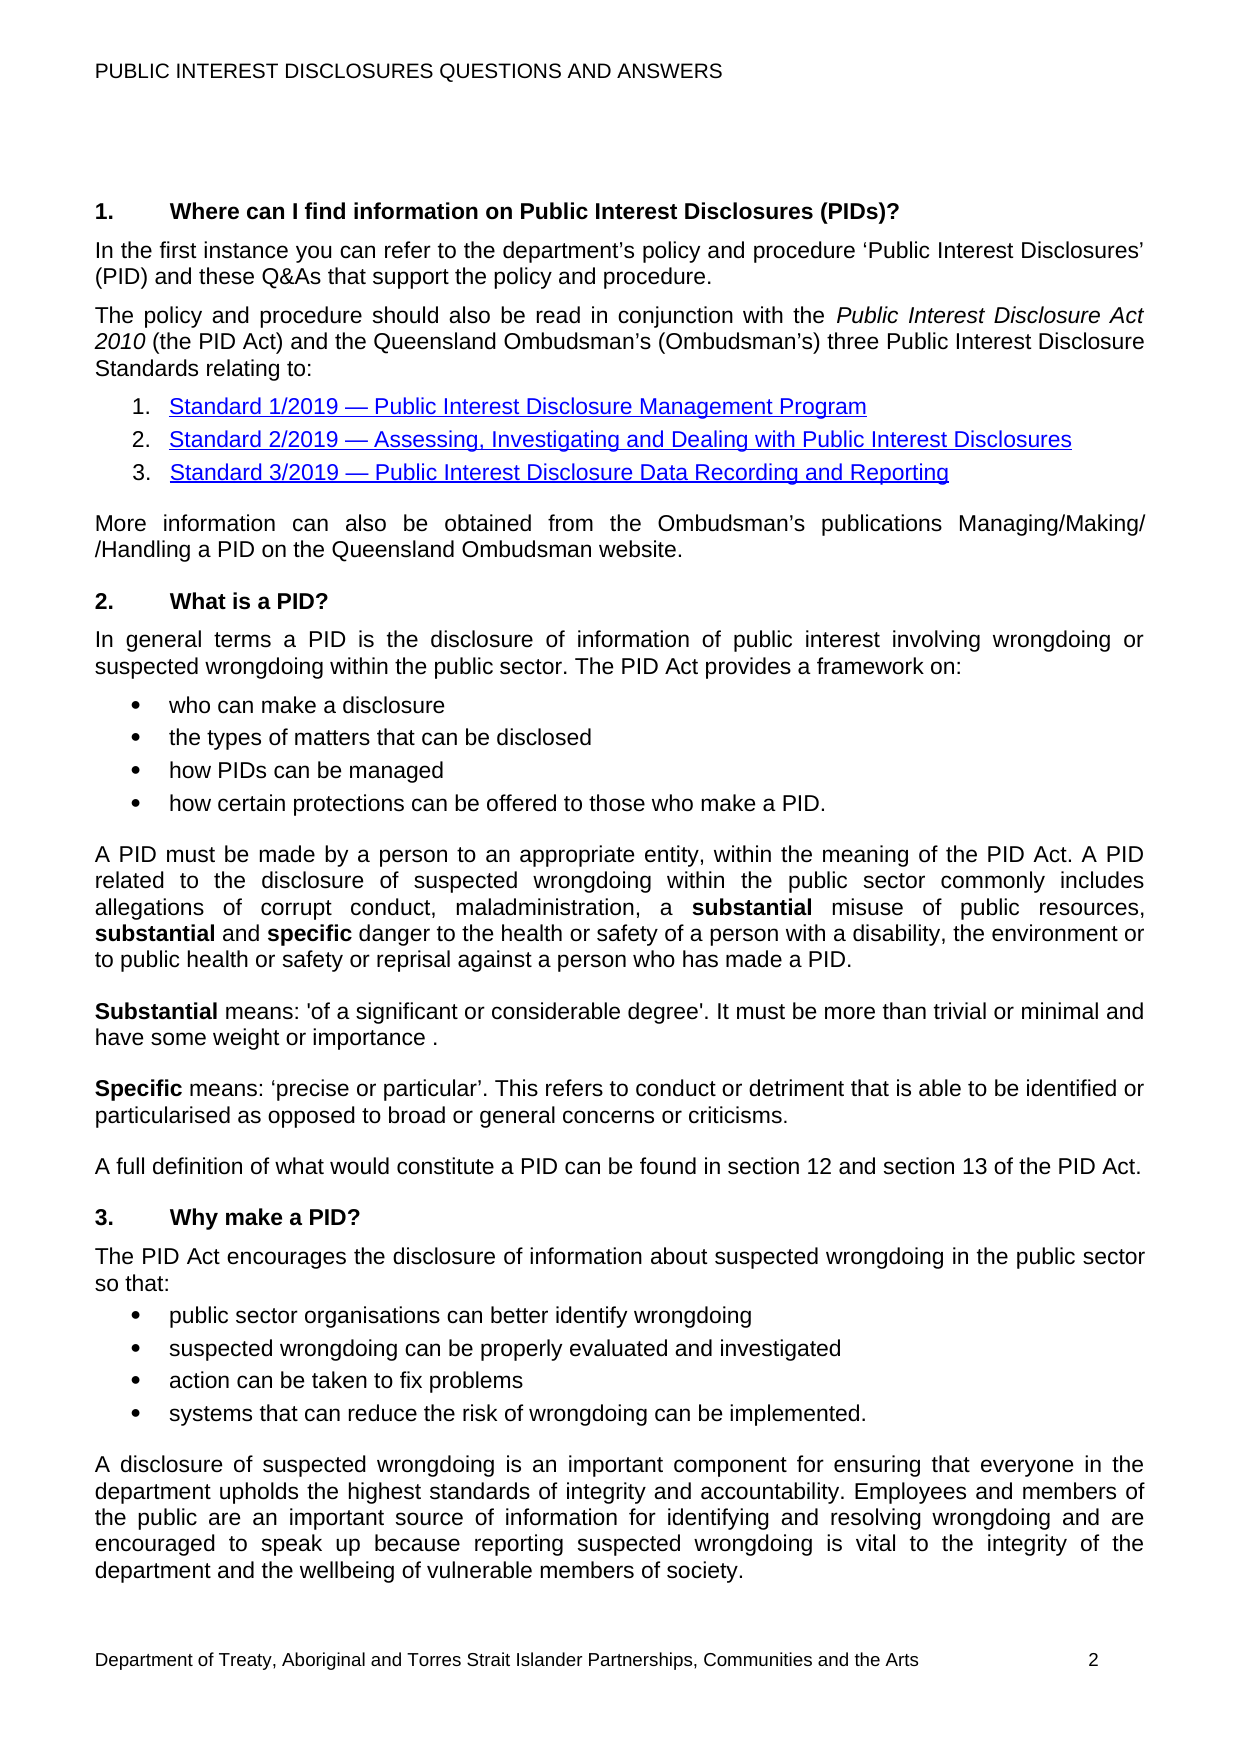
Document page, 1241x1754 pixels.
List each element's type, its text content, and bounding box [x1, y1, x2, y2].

text Specific means: ‘precise or particular’. This refers to conduct or detriment that is able to be identified or particularised as opposed to broad or general concerns or criticisms. [94, 1075, 1146, 1128]
list systems that can reduce the risk of wrongdoing can be implemented. [132, 1400, 1146, 1426]
subtitle Where can I find information on Public Interest Disclosures (PIDs)? [94, 198, 1146, 224]
list Standard 2/2019 — Assessing, Investigating and Dealing with Public Interest Disclosures [132, 426, 1146, 452]
list suspected wrongdoing can be properly evaluated and investigated [132, 1335, 1146, 1361]
list who can make a disclosure [132, 692, 1146, 718]
list the types of matters that can be disclosed [132, 724, 1146, 751]
text The policy and procedure should also be read in conjunction with the Public Interest Disclosure Act 2010 (the PID Act) and the Queensland Ombudsman’s (Ombudsman’s) three Public Interest Disclosure Standards relating to: [94, 302, 1146, 381]
list how certain protections can be offered to those who make a PID. [132, 789, 1146, 816]
text In the first instance you can refer to the department’s policy and procedure ‘Public Interest Disclosures’ (PID) and these Q&As that support the policy and procedure. [94, 237, 1146, 289]
text A PID must be made by a person to an appropriate entity, within the meaning of the PID Act. A PID related to the disclosure of suspected wrongdoing within the public sector commonly includes allegations of corrupt conduct, maladministration, a substantial misuse of public resources, substantial and specific danger to the health or safety of a person with a disability, the environment or to public health or safety or reprisal against a person who has made a PID. [94, 841, 1146, 973]
subtitle What is a PID? [94, 588, 1146, 614]
text A disclosure of suspected wrongdoing is an important component for ensuring that everyone in the department upholds the highest standards of integrity and accountability. Employees and members of the public are an important source of information for identifying and resolving wrongdoing and are encouraged to speak up because reporting suspected wrongdoing is vital to the integrity of the department and the wellbeing of vulnerable members of society. [94, 1451, 1146, 1583]
text Substantial means: 'of a significant or considerable degree'. It must be more than trivial or minimal and have some weight or importance . [94, 998, 1146, 1050]
text In general terms a PID is the disclosure of information of public interest involving wrongdoing or suspected wrongdoing within the public sector. The PID Act provides a framework on: [94, 626, 1146, 679]
list action can be taken to fix problems [132, 1367, 1146, 1394]
subtitle Why make a PID? [94, 1204, 1146, 1231]
list Standard 3/2019 — Public Interest Disclosure Data Recording and Reporting [132, 458, 1146, 485]
list how PIDs can be managed [132, 757, 1146, 783]
text The PID Act encourages the disclosure of information about suspected wrongdoing in the public sector so that: [94, 1243, 1146, 1296]
list Standard 1/2019 — Public Interest Disclosure Management Program [132, 393, 1146, 420]
text More information can also be obtained from the Ombudsman’s publications Managing/Making/ /Handling a PID on the Queensland Ombudsman website. [94, 510, 1146, 563]
list public sector organisations can better identify wrongdoing [132, 1302, 1146, 1328]
text A full definition of what would constitute a PID can be found in section 12 and section 13 of the PID Act. [94, 1153, 1146, 1179]
